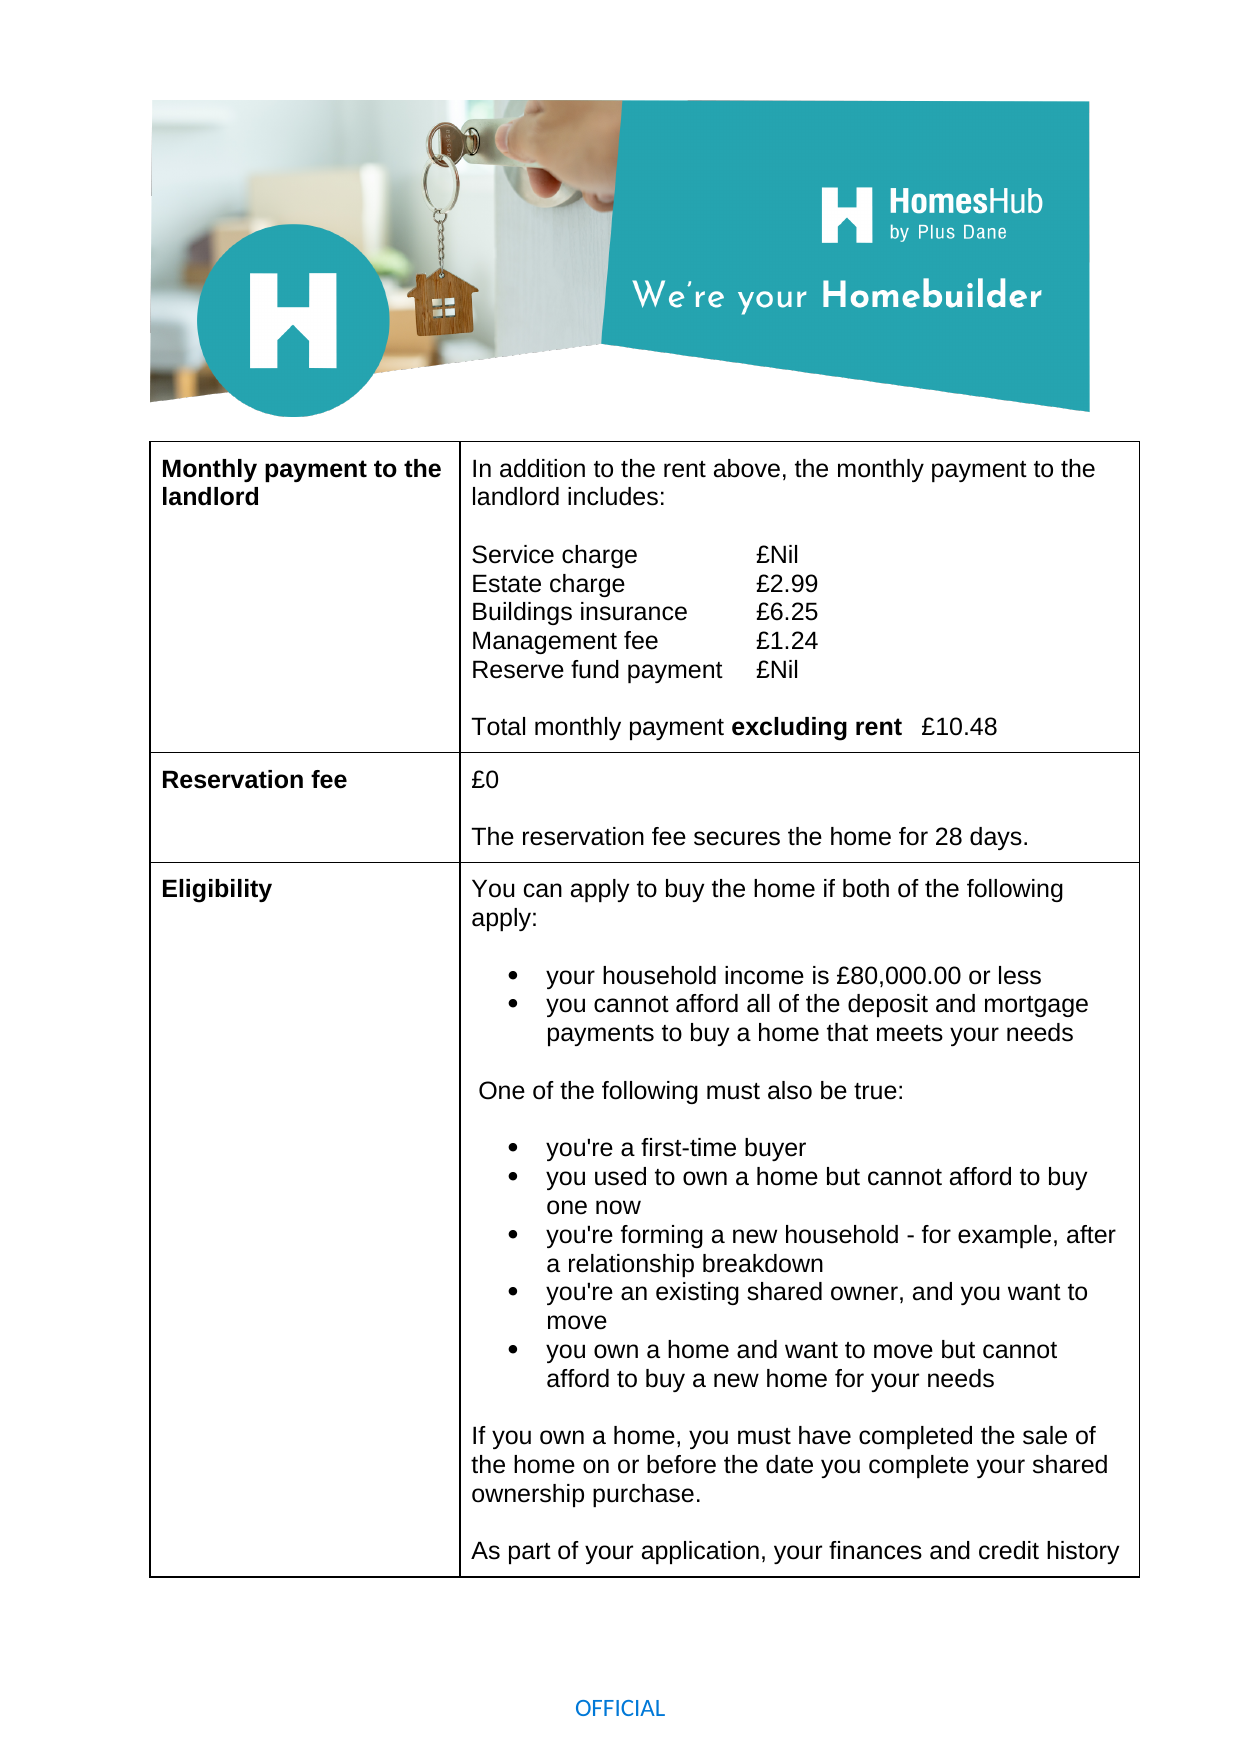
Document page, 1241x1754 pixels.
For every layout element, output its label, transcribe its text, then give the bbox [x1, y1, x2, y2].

picture [150, 100, 1090, 417]
table_cell £0 The reservation fee secures the home for 28 days. [461, 753, 1139, 862]
table_cell Eligibility [151, 863, 459, 1576]
table_cell Reservation fee [151, 753, 459, 862]
table_cell Monthly payment to the landlord [151, 442, 459, 752]
table_cell In addition to the rent above, the monthly payment to the landlord includes: Service charge £Nil Estate charge £2.99 Buildings insurance £6.25 Management fee £1.24 Reserve fund payment £Nil Total monthly payment excluding rent £10.48 [461, 442, 1139, 752]
